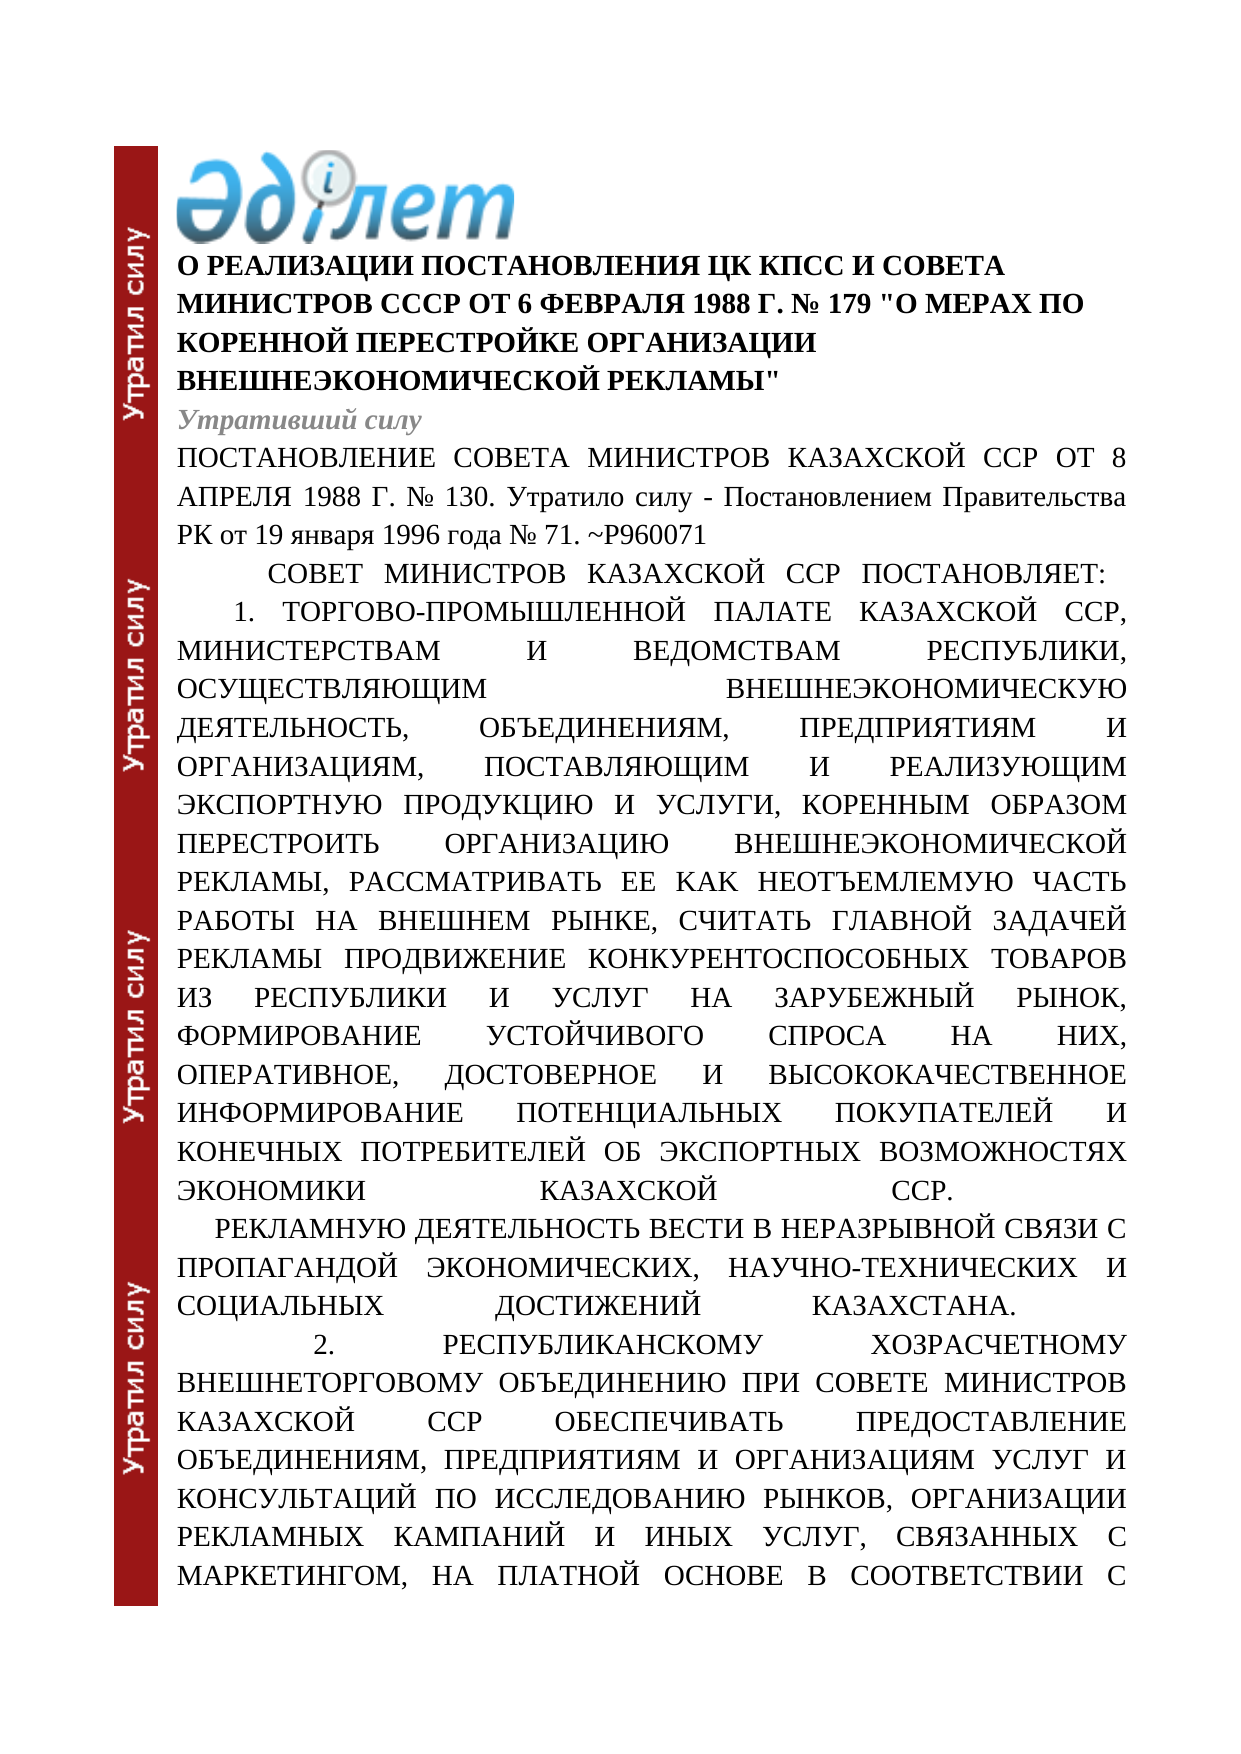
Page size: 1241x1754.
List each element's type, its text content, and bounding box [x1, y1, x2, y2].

picture [114, 397, 158, 402]
picture [114, 435, 158, 440]
text ПОСТАНОВЛЕНИЕ СОВЕТА МИНИСТРОВ КАЗАХСКОЙ ССР ОТ 8 АПРЕЛЯ 1988 Г. № 130. Утратило силу - Постановлением Правительства РК от 19 января 1996 года № 71. ~P960071 [112, 440, 1128, 551]
picture [114, 1592, 158, 1606]
text Утративший силу [112, 402, 1128, 435]
picture [114, 146, 158, 248]
picture [114, 551, 158, 556]
picture [176, 150, 515, 244]
text О РЕАЛИЗАЦИИ ПОСТАНОВЛЕНИЯ ЦК КПСС И СОВЕТА МИНИСТРОВ СССР ОТ 6 ФЕВРАЛЯ 1988 Г. № 179 "О МЕРАХ ПО КОРЕННОЙ ПЕРЕСТРОЙКЕ ОРГАНИЗАЦИИ ВНЕШНЕЭКОНОМИЧЕСКОЙ РЕКЛАМЫ" [112, 248, 1128, 397]
